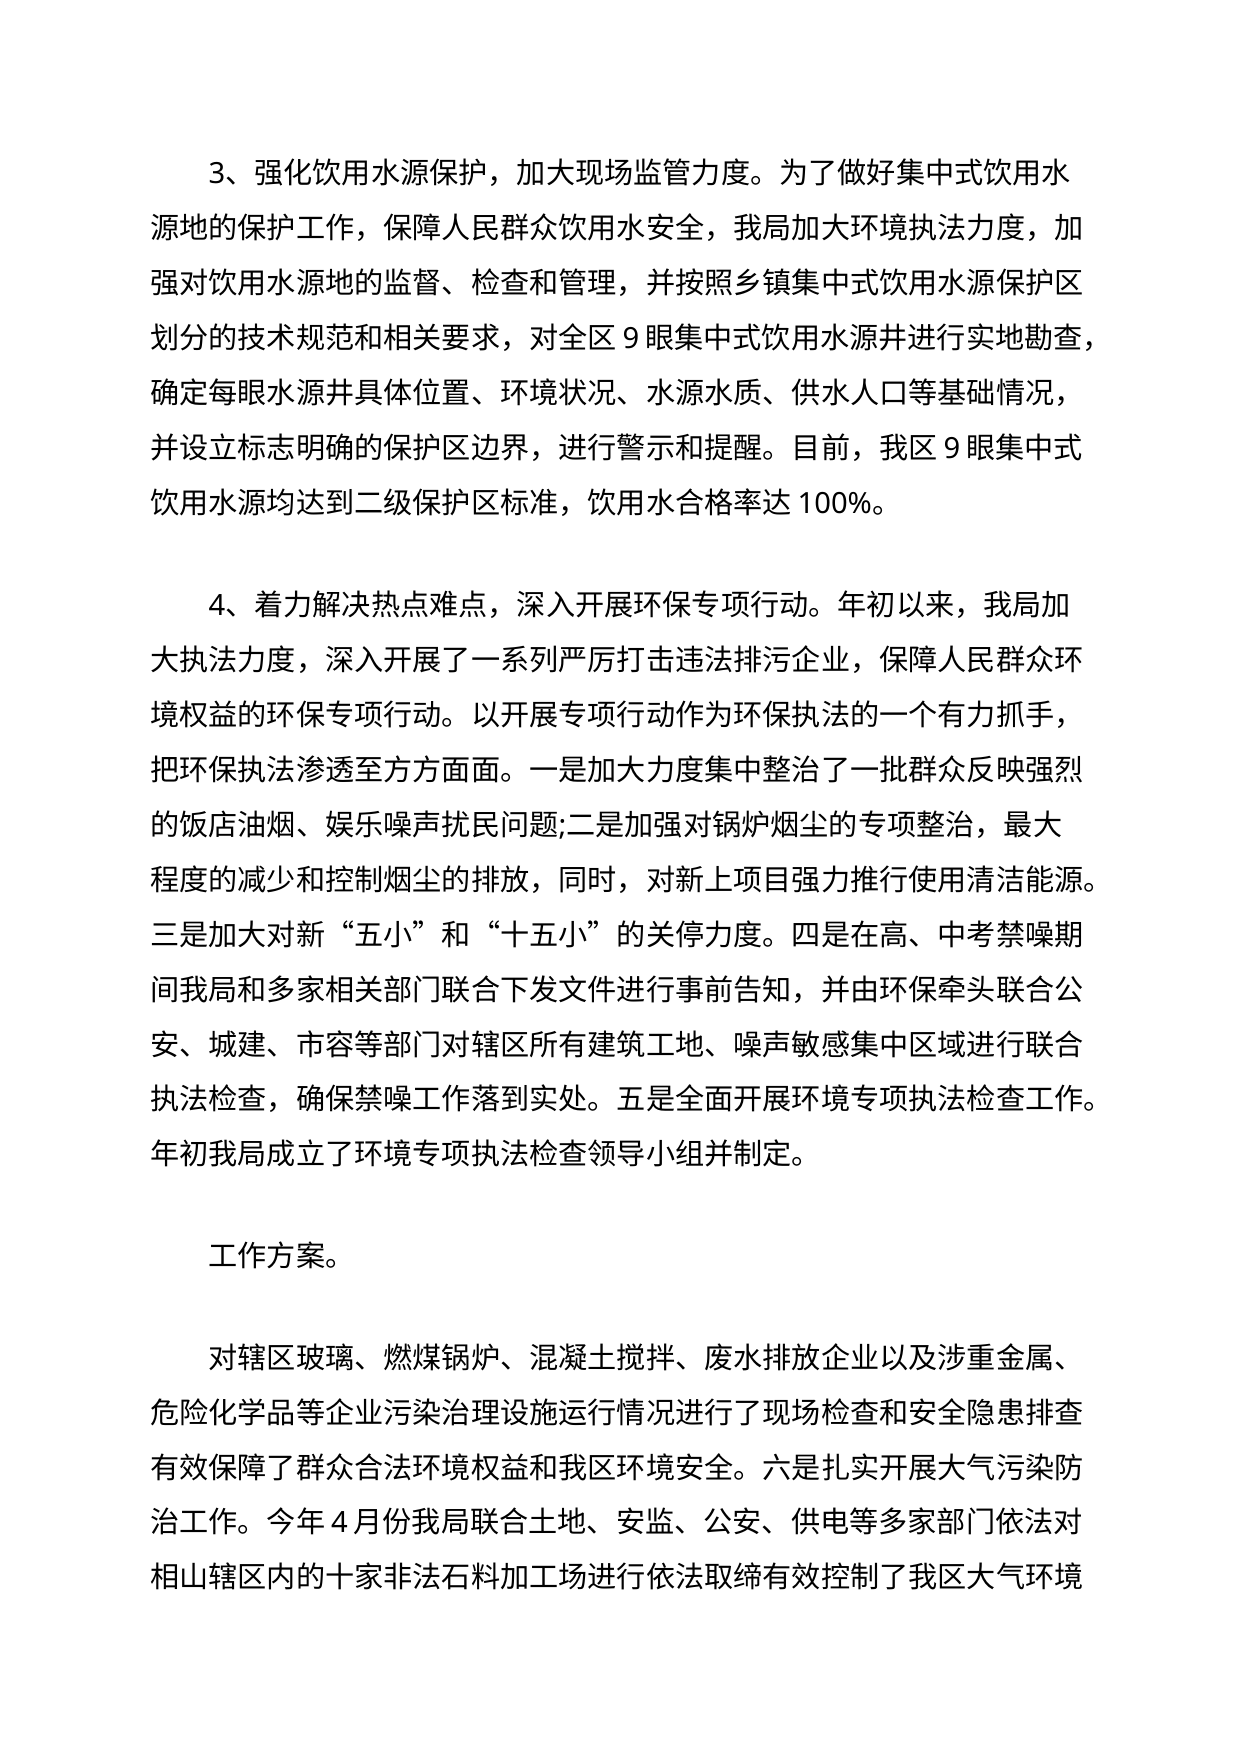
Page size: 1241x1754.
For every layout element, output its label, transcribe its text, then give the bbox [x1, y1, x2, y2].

text 3、强化饮用水源保护，加大现场监管力度。为了做好集中式饮用水源地的保护工作，保障人民群众饮用水安全，我局加大环境执法力度，加强对饮用水源地的监督、检查和管理，并按照乡镇集中式饮用水源保护区划分的技术规范和相关要求，对全区9眼集中式饮用水源井进行实地勘查，确定每眼水源井具体位置、环境状况、水源水质、供水人口等基础情况，并设立标志明确的保护区边界，进行警示和提醒。目前，我区9眼集中式饮用水源均达到二级保护区标准，饮用水合格率达100%。 [150, 150, 1090, 522]
text 4、着力解决热点难点，深入开展环保专项行动。年初以来，我局加大执法力度，深入开展了一系列严厉打击违法排污企业，保障人民群众环境权益的环保专项行动。以开展专项行动作为环保执法的一个有力抓手，把环保执法渗透至方方面面。一是加大力度集中整治了一批群众反映强烈的饭店油烟、娱乐噪声扰民问题;二是加强对锅炉烟尘的专项整治，最大程度的减少和控制烟尘的排放，同时，对新上项目强力推行使用清洁能源。三是加大对新“五小”和“十五小”的关停力度。四是在高、中考禁噪期间我局和多家相关部门联合下发文件进行事前告知，并由环保牵头联合公安、城建、市容等部门对辖区所有建筑工地、噪声敏感集中区域进行联合执法检查，确保禁噪工作落到实处。五是全面开展环境专项执法检查工作。年初我局成立了环境专项执法检查领导小组并制定。 [150, 582, 1090, 1173]
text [150, 1334, 1090, 1596]
text 工作方案。 [150, 1233, 1090, 1275]
